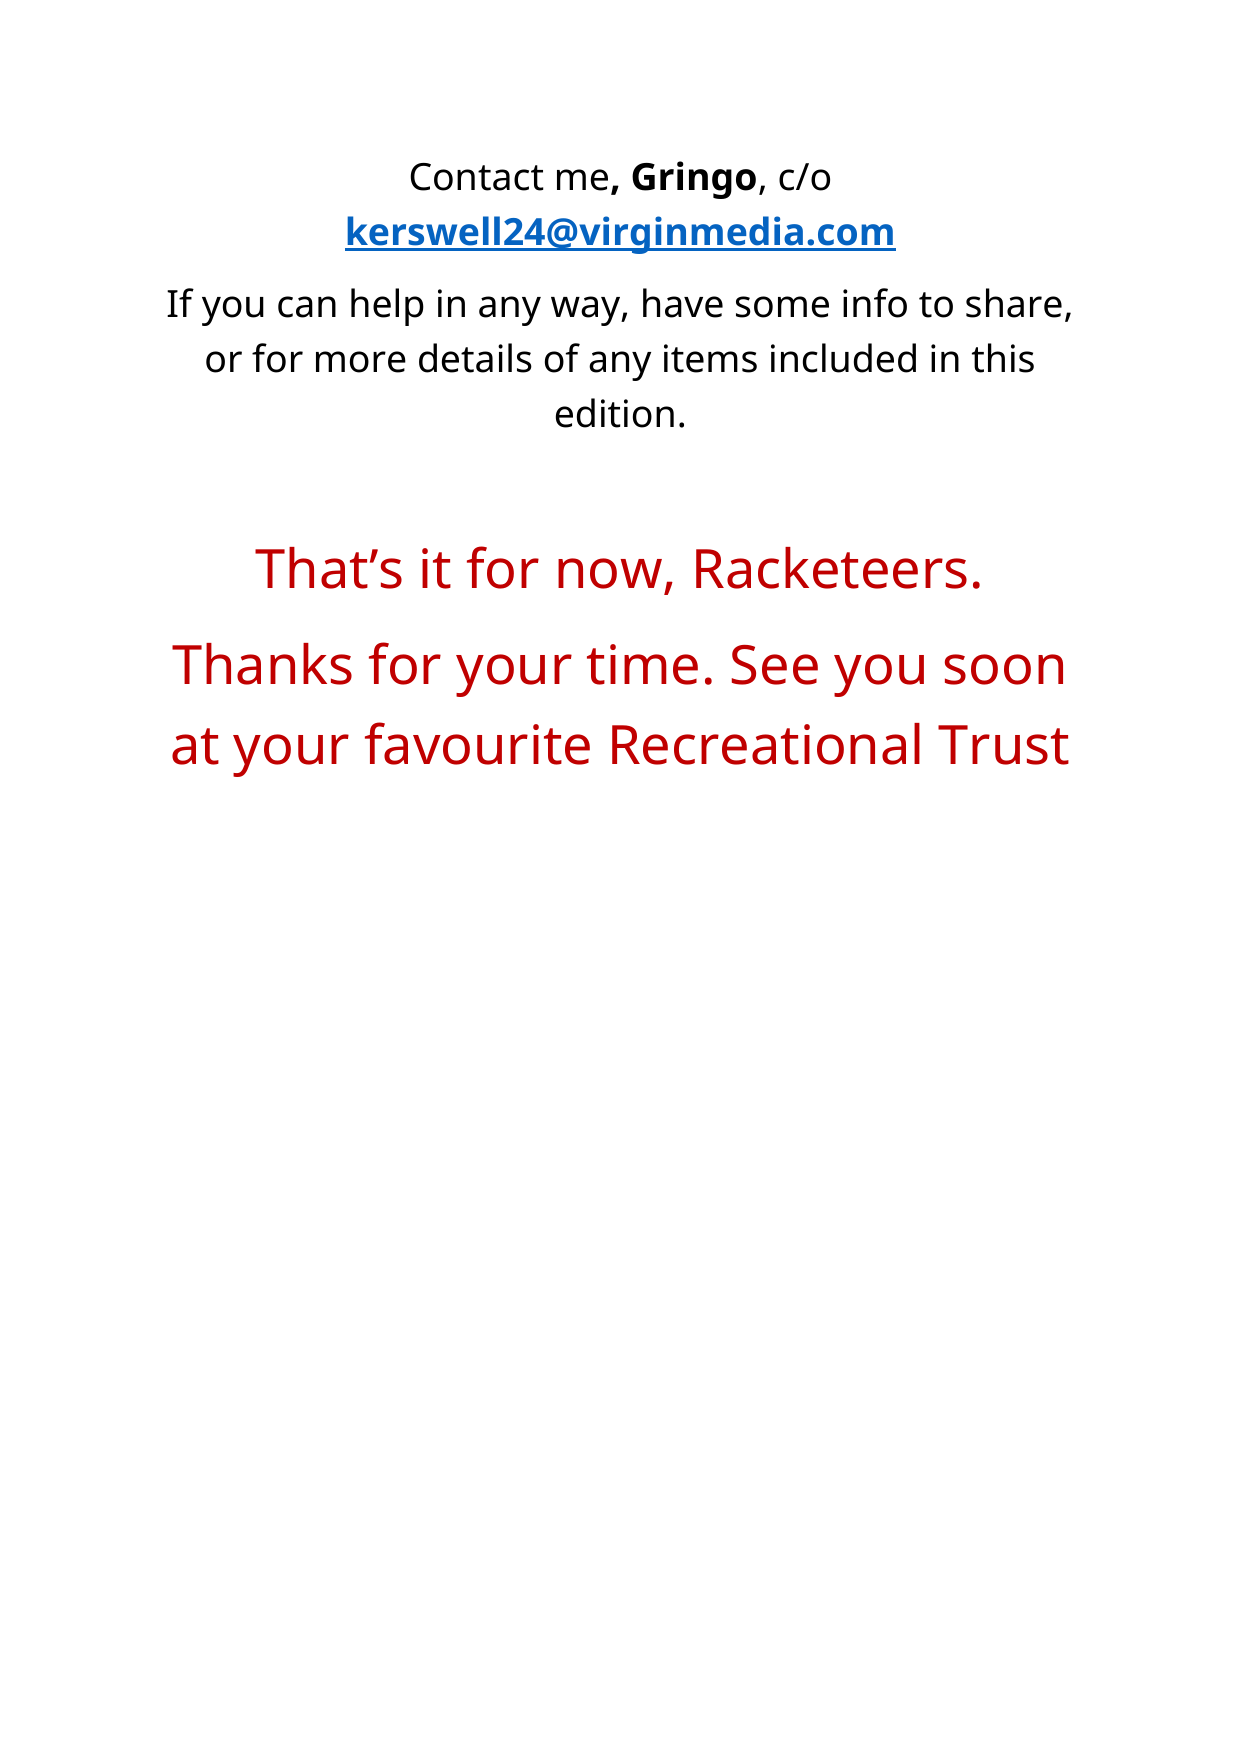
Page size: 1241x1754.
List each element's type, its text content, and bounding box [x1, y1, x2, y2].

text If you can help in any way, have some info to share, or for more details of any items included in this edition. [150, 277, 1090, 438]
text Thanks for your time. See you soon at your favourite Recreational Trust [150, 627, 1090, 780]
text That’s it for now, Racketeers. [150, 531, 1090, 604]
text Contact me, Gringo, c/o kerswell24@virginmedia.com [150, 150, 1090, 256]
